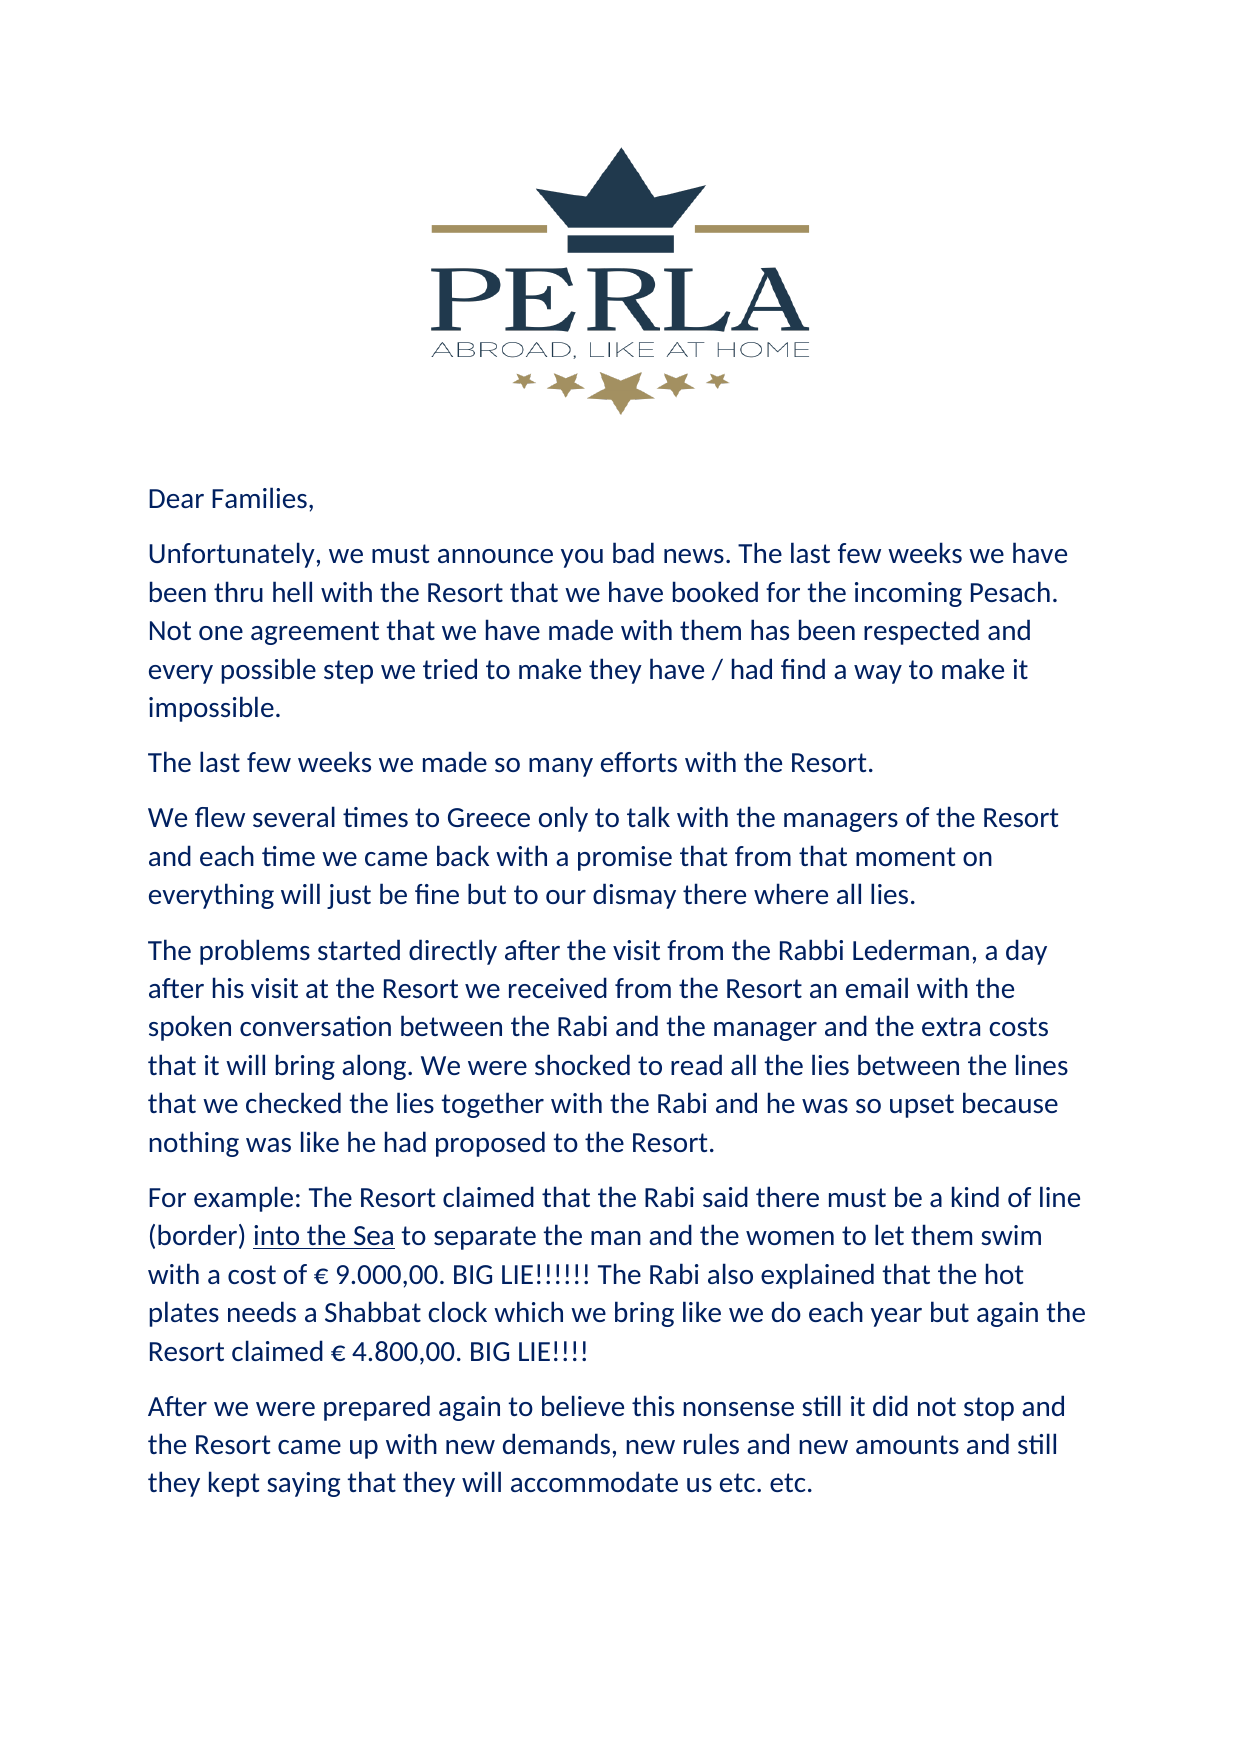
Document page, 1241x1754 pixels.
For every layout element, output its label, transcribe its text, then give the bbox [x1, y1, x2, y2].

text The problems started directly after the visit from the Rabbi Lederman, a day after his visit at the Resort we received from the Resort an email with the spoken conversation between the Rabi and the manager and the extra costs that it will bring along. We were shocked to read all the lies between the lines that we checked the lies together with the Rabi and he was so upset because nothing was like he had proposed to the Resort. [148, 932, 1093, 1159]
text The last few weeks we made so many efforts with the Resort. [148, 744, 1093, 780]
picture [431, 147, 810, 415]
text For example: The Resort claimed that the Rabi said there must be a kind of line (border) into the Sea to separate the man and the women to let them swim with a cost of € 9.000,00. BIG LIE!!!!!! The Rabi also explained that the hot plates needs a Shabbat clock which we bring like we do each year but again the Resort claimed € 4.800,00. BIG LIE!!!! [148, 1179, 1093, 1368]
text Dear Families, [148, 481, 1093, 516]
text Unfortunately, we must announce you bad news. The last few weeks we have been thru hell with the Resort that we have booked for the incoming Pesach. Not one agreement that we have made with them has been respected and every possible step we tried to make they have / had find a way to make it impossible. [148, 536, 1093, 725]
text After we were prepared again to believe this nonsense still it did not stop and the Resort came up with new demands, new rules and new amounts and still they kept saying that they will accommodate us etc. etc. [148, 1388, 1093, 1500]
text We flew several times to Greece only to talk with the managers of the Resort and each time we came back with a promise that from that moment on everything will just be fine but to our dismay there where all lies. [148, 799, 1093, 912]
